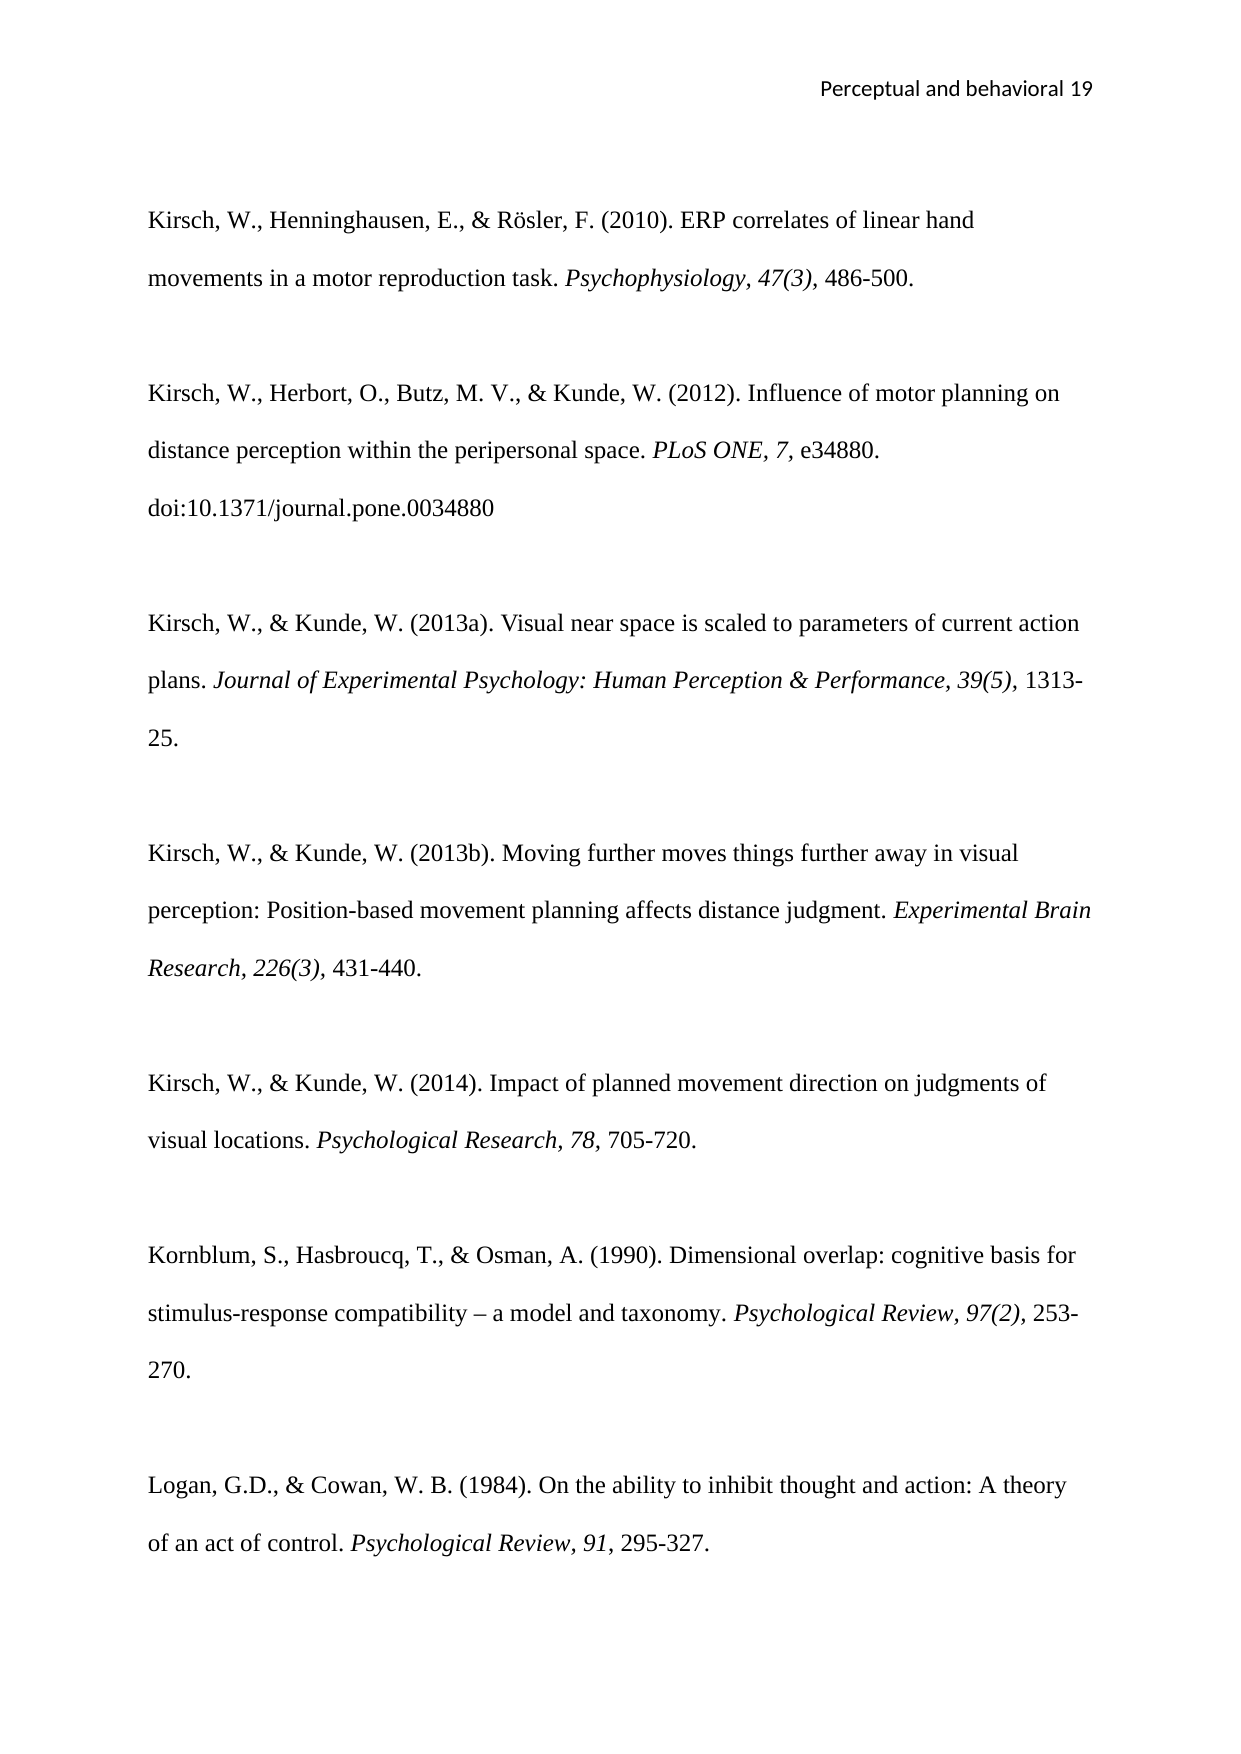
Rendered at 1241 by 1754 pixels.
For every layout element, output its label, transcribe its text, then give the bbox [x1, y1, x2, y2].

text Kirsch, W., Herbort, O., Butz, M. V., & Kunde, W. (2012). Influence of motor planning on distance perception within the peripersonal space. PLoS ONE, 7, e34880. doi:10.1371/journal.pone.0034880 [148, 378, 1093, 521]
text Kornblum, S., Hasbroucq, T., & Osman, A. (1990). Dimensional overlap: cognitive basis for stimulus-response compatibility – a model and taxonomy. Psychological Review, 97(2), 253-270. [148, 1240, 1093, 1384]
text Kirsch, W., Henninghausen, E., & Rösler, F. (2010). ERP correlates of linear hand movements in a motor reproduction task. Psychophysiology, 47(3), 486-500. [148, 205, 1093, 291]
text Kirsch, W., & Kunde, W. (2014). Impact of planned movement direction on judgments of visual locations. Psychological Research, 78, 705-720. [148, 1068, 1093, 1154]
text Logan, G.D., & Cowan, W. B. (1984). On the ability to inhibit thought and action: A theory of an act of control. Psychological Review, 91, 295-327. [148, 1470, 1093, 1556]
text Kirsch, W., & Kunde, W. (2013a). Visual near space is scaled to parameters of current action plans. Journal of Experimental Psychology: Human Perception & Performance, 39(5), 1313-25. [148, 608, 1093, 751]
text Kirsch, W., & Kunde, W. (2013b). Moving further moves things further away in visual perception: Position-based movement planning affects distance judgment. Experimental Brain Research, 226(3), 431-440. [148, 838, 1093, 981]
